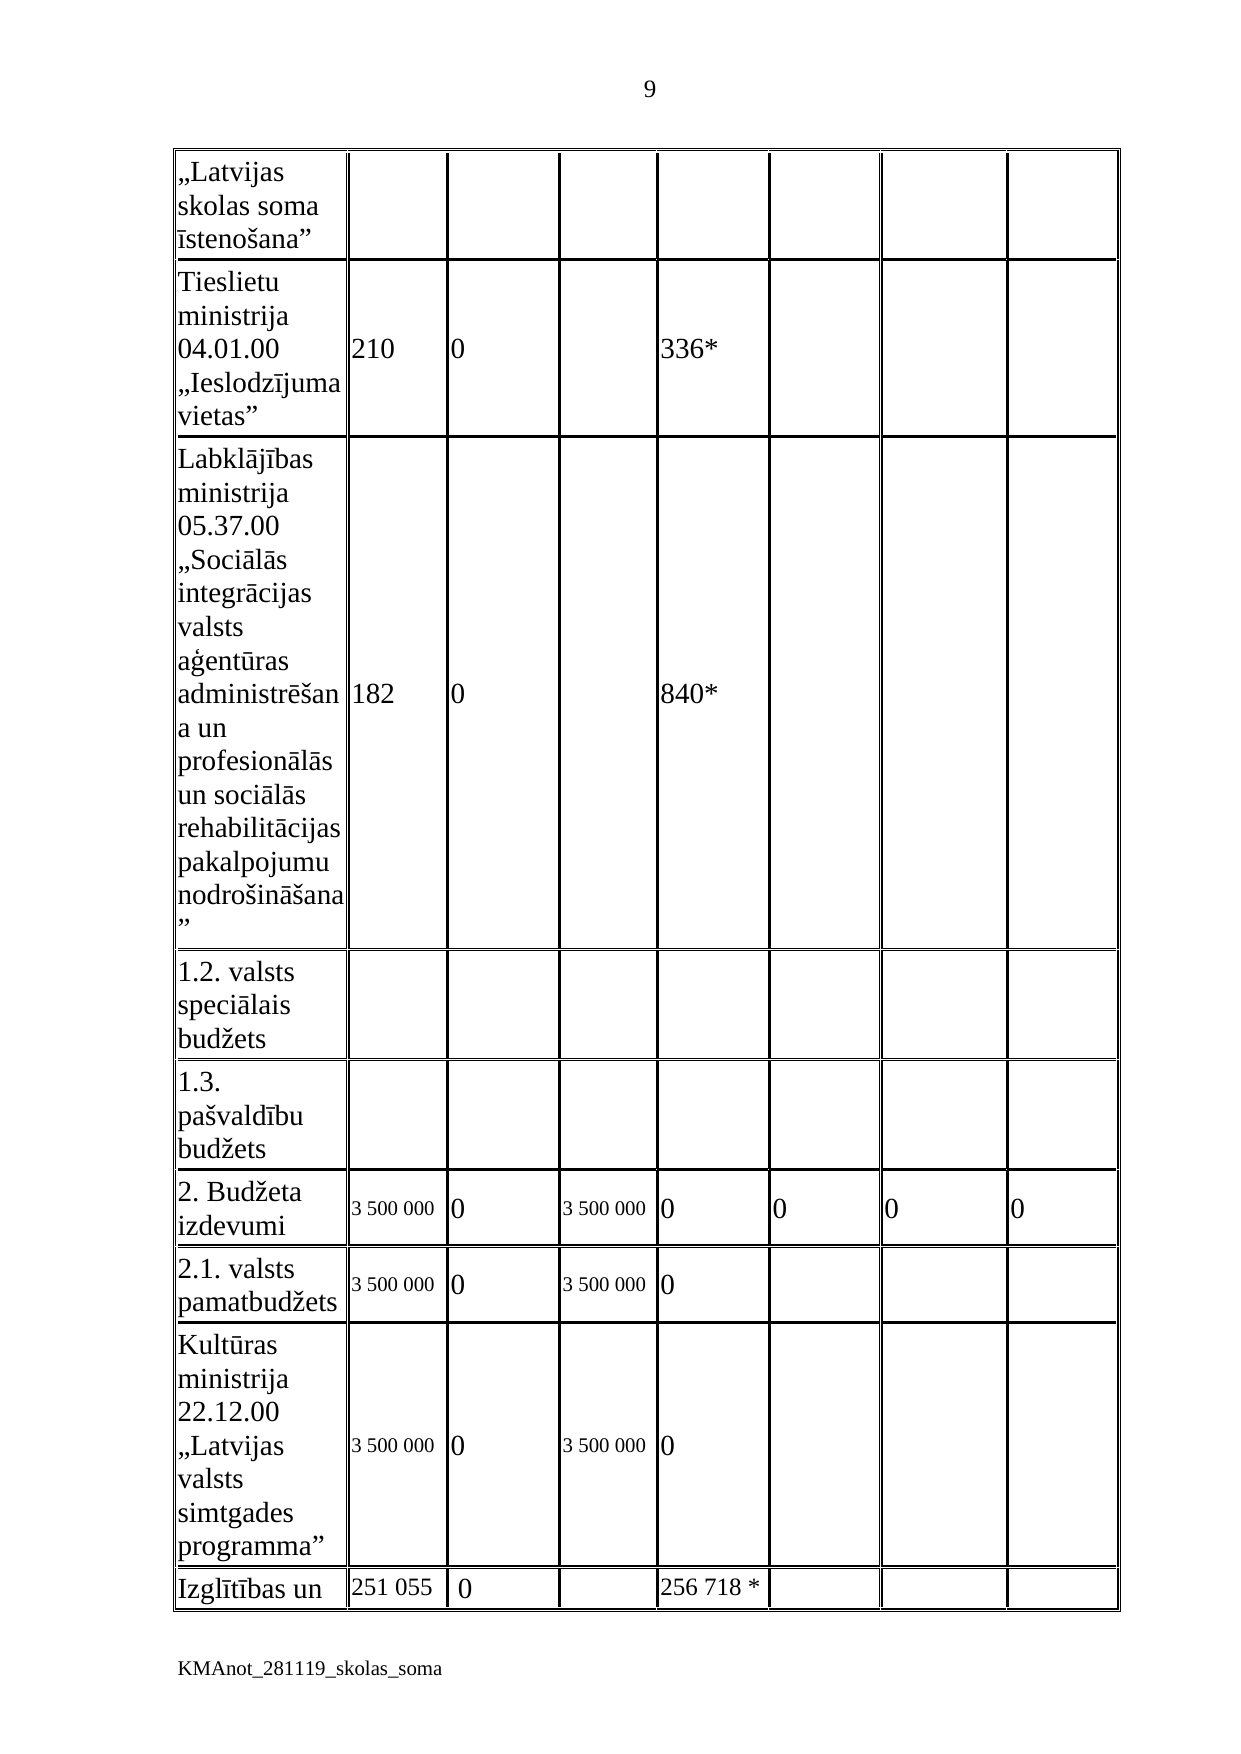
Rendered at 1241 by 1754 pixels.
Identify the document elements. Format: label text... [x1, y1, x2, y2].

table_cell 0 [449, 261, 558, 435]
table_cell Labklājības ministrija 05.37.00 „Sociālās integrācijas valsts aģentūras administrēšana un profesionālās un sociālās rehabilitācijas pakalpojumu nodrošināšana” [176, 435, 346, 948]
table_cell 2.1. valsts pamatbudžets [176, 1244, 346, 1321]
table_cell [449, 951, 558, 1058]
table_cell [561, 438, 656, 948]
table_cell [769, 149, 881, 258]
table_cell 0 [771, 1171, 879, 1244]
table_cell 336* [659, 261, 768, 435]
table_cell [559, 149, 657, 258]
table_cell 0 [659, 1324, 768, 1565]
table_cell [561, 261, 656, 435]
table_cell [771, 1324, 879, 1565]
table_cell [771, 1061, 879, 1168]
table_cell Kultūras ministrija 22.12.00 „Latvijas valsts simtgades programma” [176, 1321, 346, 1565]
table_cell 0 [447, 151, 559, 258]
table_cell 3 500 000 [350, 1171, 446, 1244]
table_cell [1007, 1058, 1119, 1168]
table_cell 3 500 000 [561, 1248, 656, 1321]
table_cell 0 [449, 1248, 558, 1321]
table_cell 0 [449, 1171, 558, 1244]
table_cell 251 055 [348, 151, 447, 258]
table_cell 840* [659, 438, 768, 948]
table_cell 3 500 000 [561, 1171, 656, 1244]
table_cell 0 [1009, 1168, 1119, 1244]
table_cell 0 [883, 1171, 1006, 1244]
table_cell [771, 1248, 879, 1321]
table_cell [881, 149, 1007, 258]
table_cell 256 718 * [657, 1569, 769, 1608]
table_cell [350, 951, 446, 1058]
table_cell 0 [659, 1248, 768, 1321]
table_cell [174, 149, 348, 258]
table_cell [883, 1061, 1006, 1168]
table_cell [1007, 151, 1117, 258]
table_cell [883, 438, 1006, 948]
table_cell [559, 1569, 657, 1608]
table_cell 210 [350, 261, 446, 435]
table_cell 3 500 000 [350, 1248, 446, 1321]
table_cell [1009, 1321, 1117, 1565]
table_cell 3 500 000 [561, 1324, 656, 1565]
table_cell [883, 1324, 1006, 1565]
table_cell 0 [449, 1324, 558, 1565]
table_cell [449, 1061, 558, 1168]
table_cell 0 [449, 438, 558, 948]
table_cell [769, 1565, 881, 1608]
table_cell 251 055 [348, 1569, 447, 1608]
table_cell [1007, 948, 1119, 1058]
table_cell [883, 1248, 1006, 1321]
table_cell 0 [659, 1171, 768, 1244]
table_cell [659, 1061, 768, 1168]
table_cell [1009, 435, 1117, 948]
table_cell 1.2. valsts speciālais budžets [174, 948, 348, 1058]
table_cell [561, 951, 656, 1058]
table_cell 2. Budžeta izdevumi [174, 1168, 346, 1244]
table_cell [659, 951, 768, 1058]
table_cell [771, 438, 879, 948]
table_cell [771, 261, 879, 435]
table_cell [883, 951, 1006, 1058]
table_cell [176, 1565, 348, 1608]
table_cell [1009, 258, 1119, 435]
table_cell [881, 1569, 1007, 1608]
table_cell Tieslietu ministrija 04.01.00 „Ieslodzījuma vietas” [174, 258, 346, 435]
table_cell [561, 1061, 656, 1168]
table_cell 1.3. pašvaldību budžets [174, 1058, 348, 1168]
table_cell 182 [350, 438, 446, 948]
table_cell 0 [447, 1569, 559, 1608]
table_cell 3 500 000 [350, 1324, 446, 1565]
table_cell [350, 1061, 446, 1168]
table_cell [883, 261, 1006, 435]
table_cell [771, 951, 879, 1058]
table_cell [1007, 1565, 1118, 1608]
table_cell 256 718 * [657, 149, 769, 258]
table_cell [1009, 1244, 1118, 1321]
